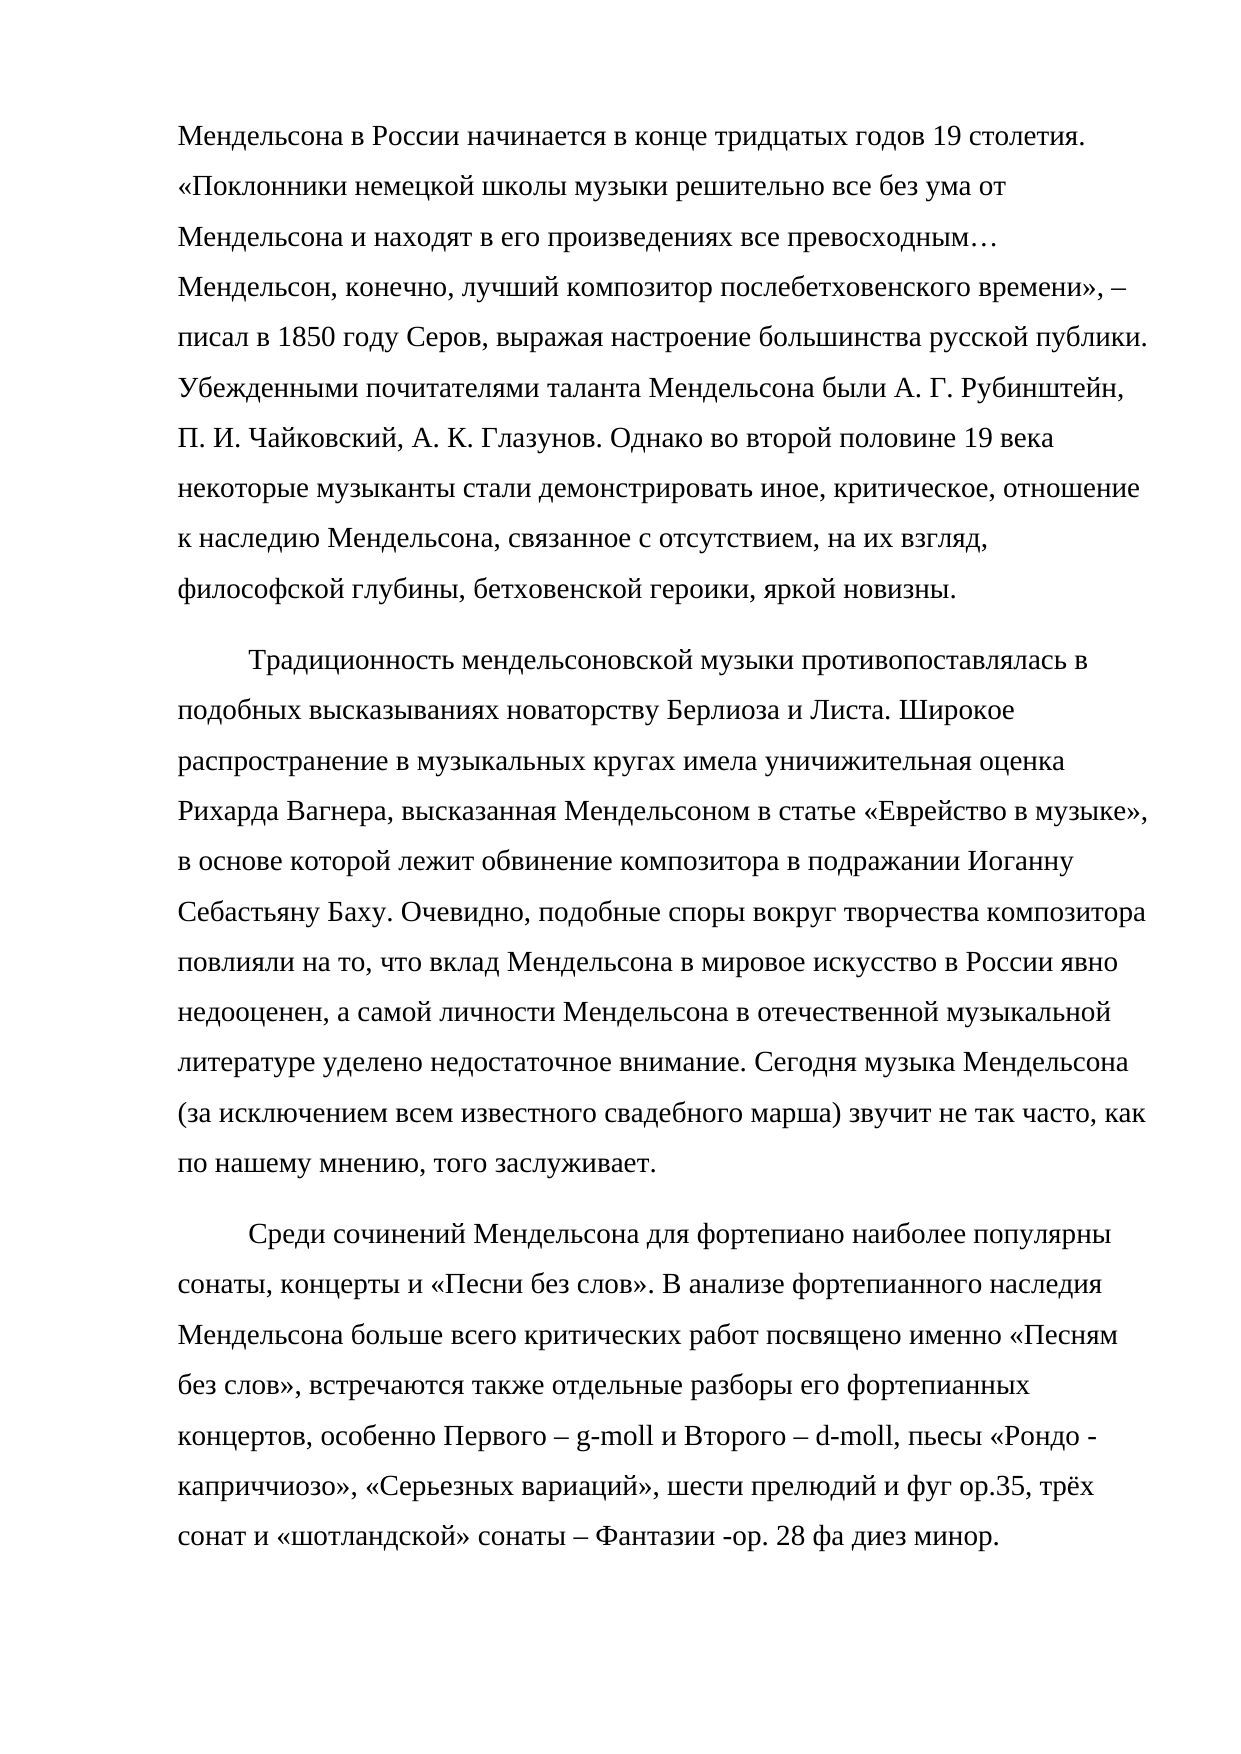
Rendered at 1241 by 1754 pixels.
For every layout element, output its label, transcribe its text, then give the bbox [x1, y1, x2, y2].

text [177, 118, 1152, 604]
text Традиционность мендельсоновской музыки противопоставлялась в подобных высказываниях новаторству Берлиоза и Листа. Широкое распространение в музыкальных кругах имела уничижительная оценка Рихарда Вагнера, высказанная Мендельсоном в статье «Еврейство в музыке», в основе которой лежит обвинение композитора в подражании Иоганну Себастьяну Баху. Очевидно, подобные споры вокруг творчества композитора повлияли на то, что вклад Мендельсона в мировое искусство в России явно недооценен, а самой личности Мендельсона в отечественной музыкальной литературе уделено недостаточное внимание. Сегодня музыка Мендельсона (за исключением всем известного свадебного марша) звучит не так часто, как по нашему мнению, того заслуживает. [177, 642, 1152, 1179]
text Среди сочинений Мендельсона для фортепиано наиболее популярны сонаты, концерты и «Песни без слов». В анализе фортепианного наследия Мендельсона больше всего критических работ посвящено именно «Песням без слов», встречаются также отдельные разборы его фортепианных концертов, особенно Первого – g-moll и Второго – d-moll, пьесы «Рондо -каприччиозо», «Серьезных вариаций», шести прелюдий и фуг ор.35, трёх сонат и «шотландской» сонаты – Фантазии -ор. 28 фа диез минор. [177, 1216, 1152, 1552]
